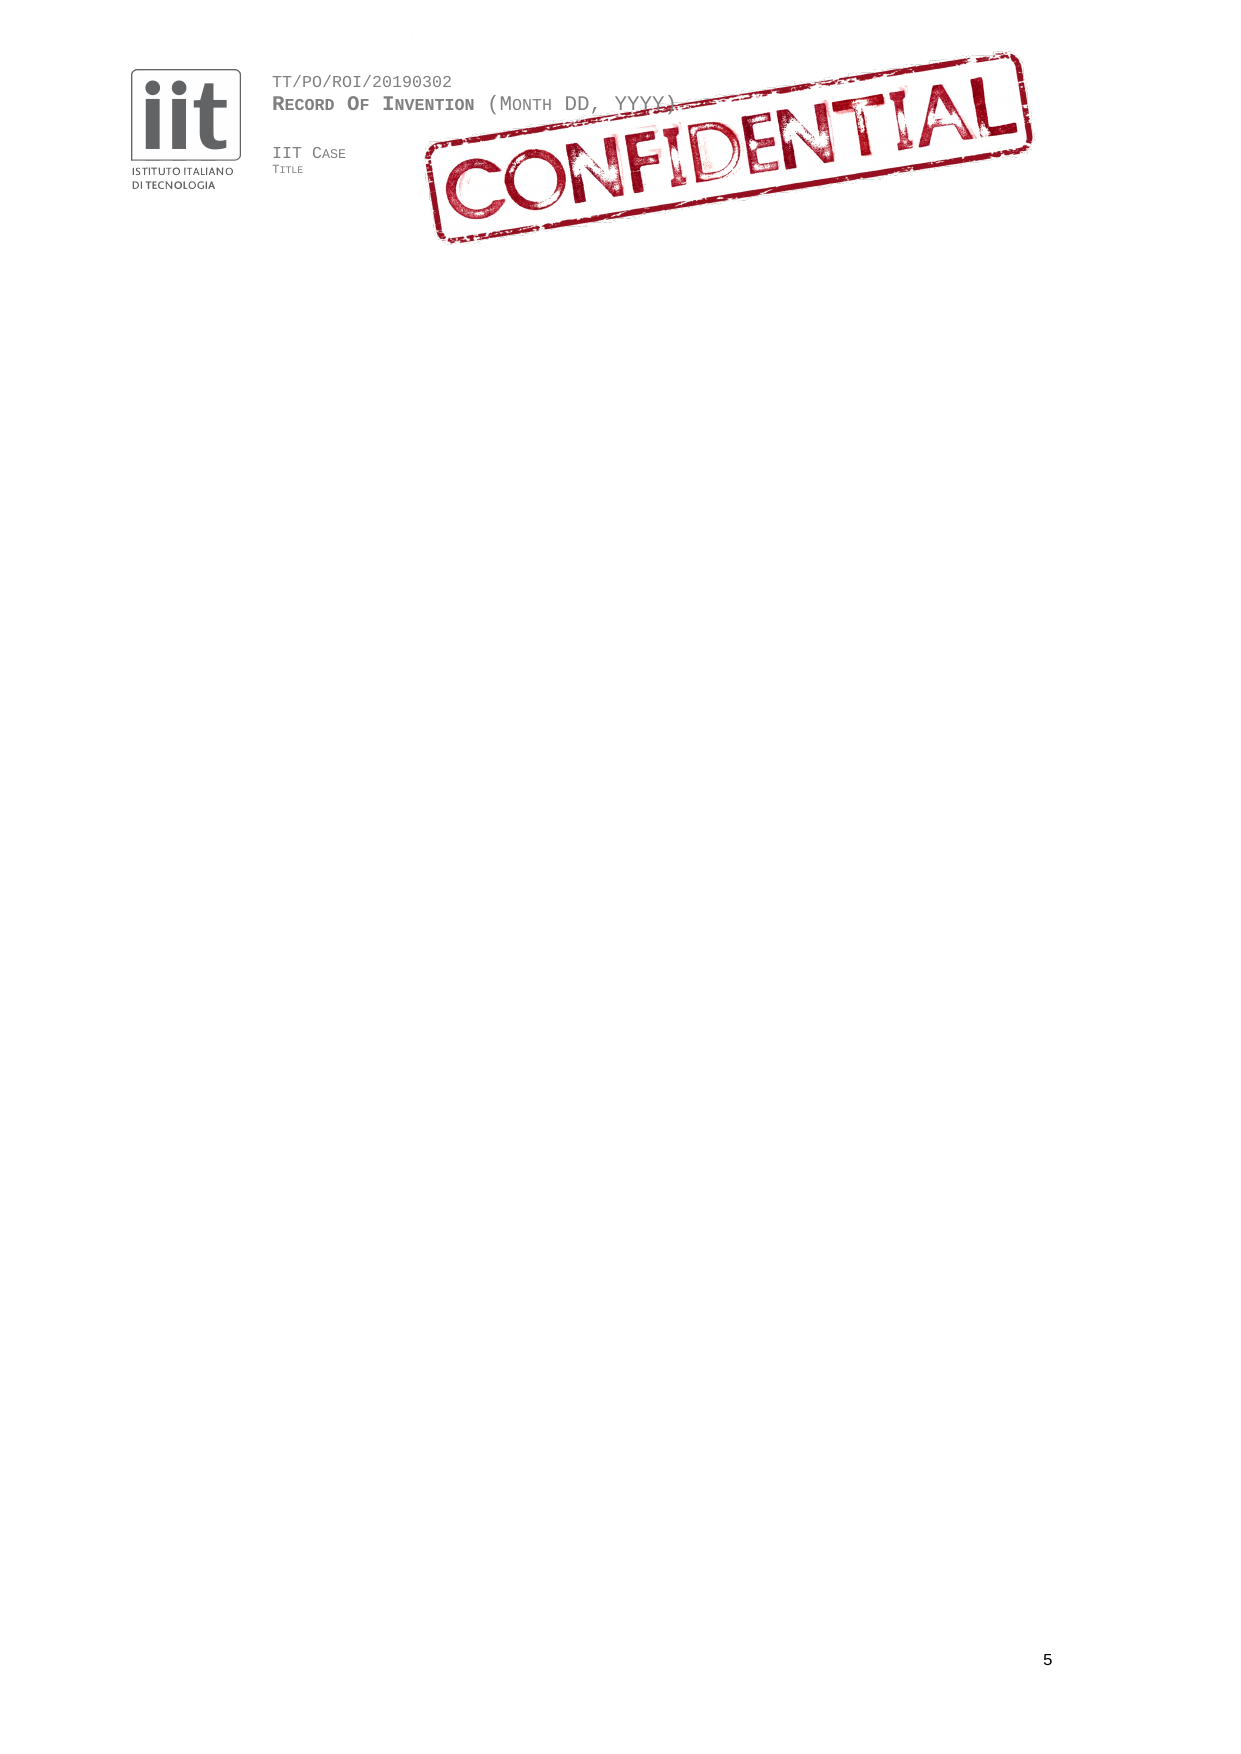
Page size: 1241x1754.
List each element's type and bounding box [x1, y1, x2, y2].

picture [131, 69, 241, 189]
picture [412, 38, 1041, 257]
